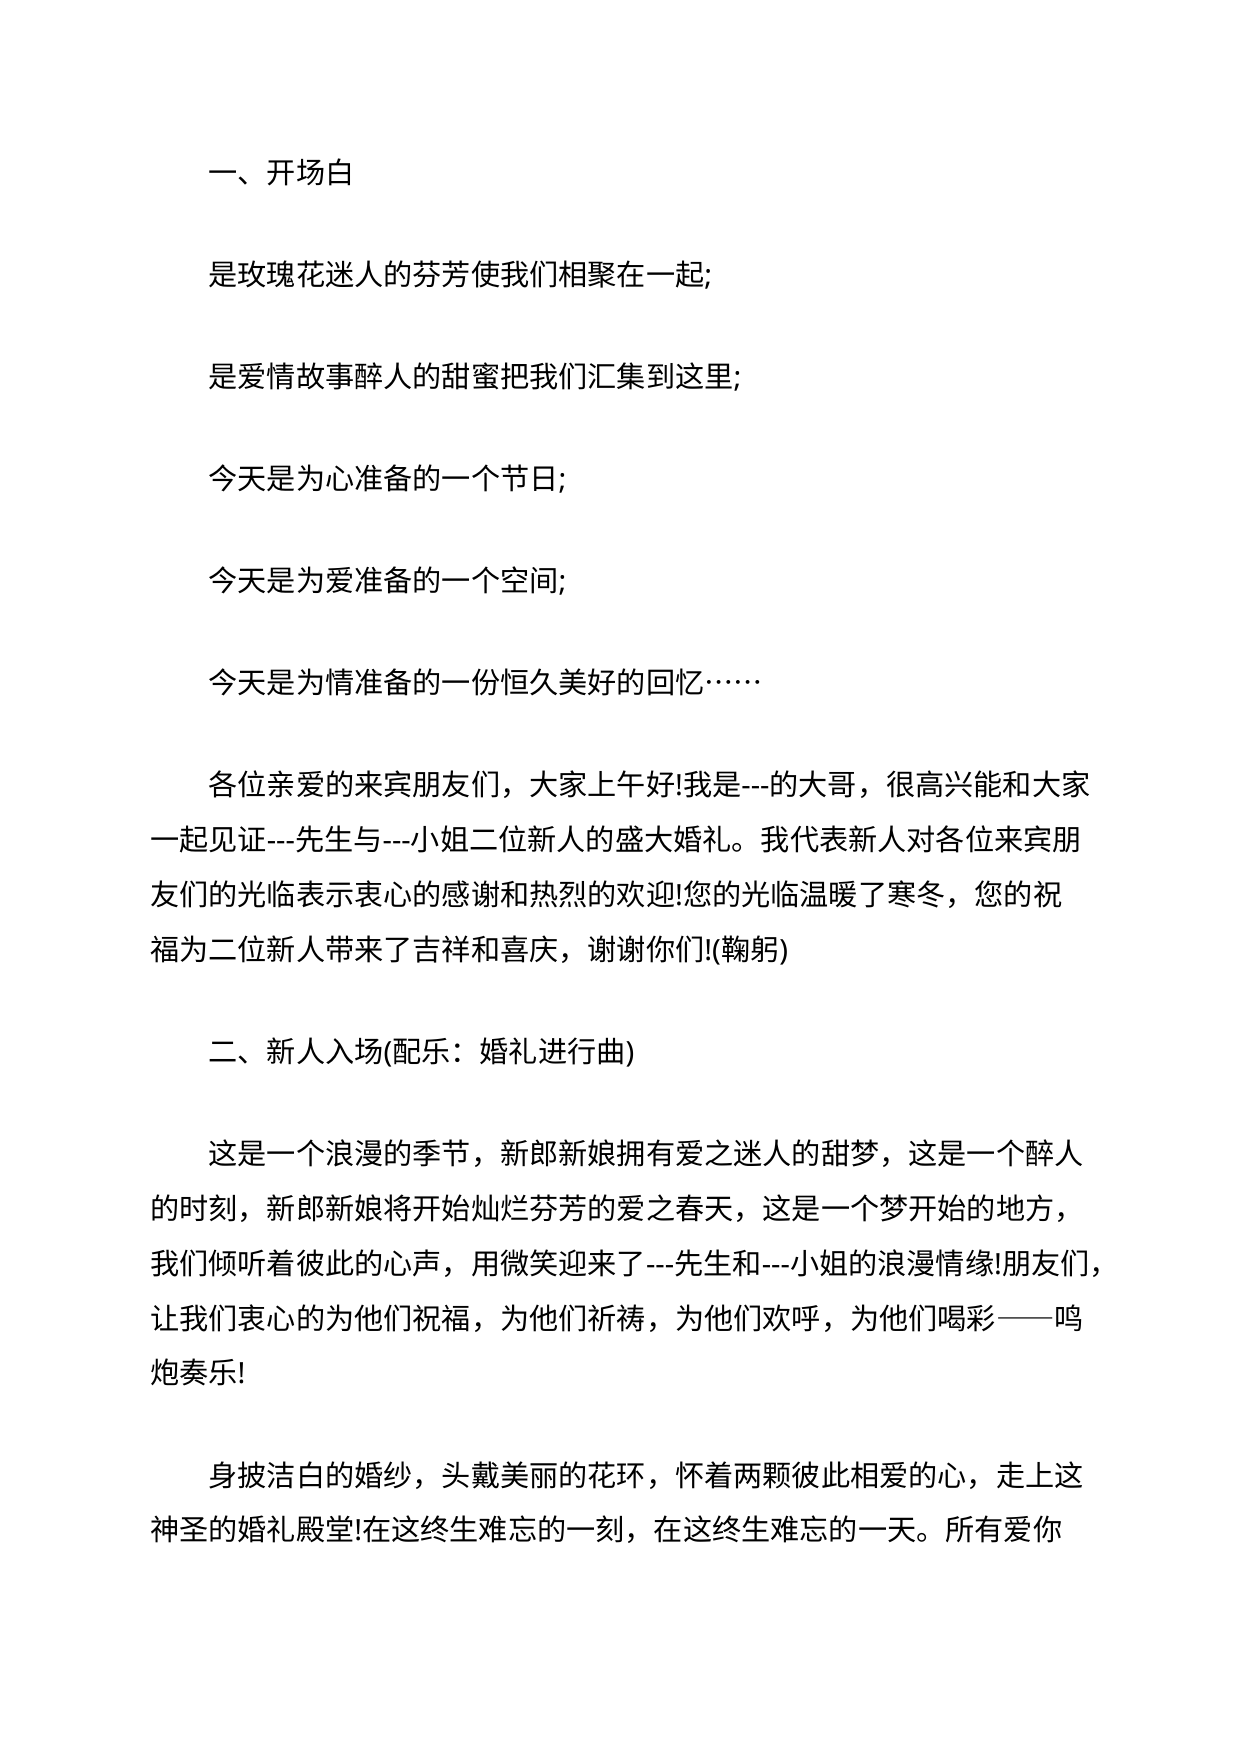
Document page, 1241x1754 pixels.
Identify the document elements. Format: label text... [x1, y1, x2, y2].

text 是玫瑰花迷人的芬芳使我们相聚在一起; [150, 252, 1090, 294]
text 一、开场白 [150, 150, 1090, 192]
text 今天是为情准备的一份恒久美好的回忆…… [150, 660, 1090, 702]
text 这是一个浪漫的季节，新郎新娘拥有爱之迷人的甜梦，这是一个醉人的时刻，新郎新娘将开始灿烂芬芳的爱之春天，这是一个梦开始的地方，我们倾听着彼此的心声，用微笑迎来了---先生和---小姐的浪漫情缘!朋友们，让我们衷心的为他们祝福，为他们祈祷，为他们欢呼，为他们喝彩——鸣炮奏乐! [150, 1130, 1090, 1392]
text 各位亲爱的来宾朋友们，大家上午好!我是---的大哥，很高兴能和大家一起见证---先生与---小姐二位新人的盛大婚礼。我代表新人对各位来宾朋友们的光临表示衷心的感谢和热烈的欢迎!您的光临温暖了寒冬，您的祝福为二位新人带来了吉祥和喜庆，谢谢你们!(鞠躬) [150, 761, 1090, 969]
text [150, 1452, 1090, 1549]
text 是爱情故事醉人的甜蜜把我们汇集到这里; [150, 354, 1090, 396]
text 今天是为心准备的一个节日; [150, 456, 1090, 498]
text 二、新人入场(配乐：婚礼进行曲) [150, 1028, 1090, 1071]
text 今天是为爱准备的一个空间; [150, 558, 1090, 600]
